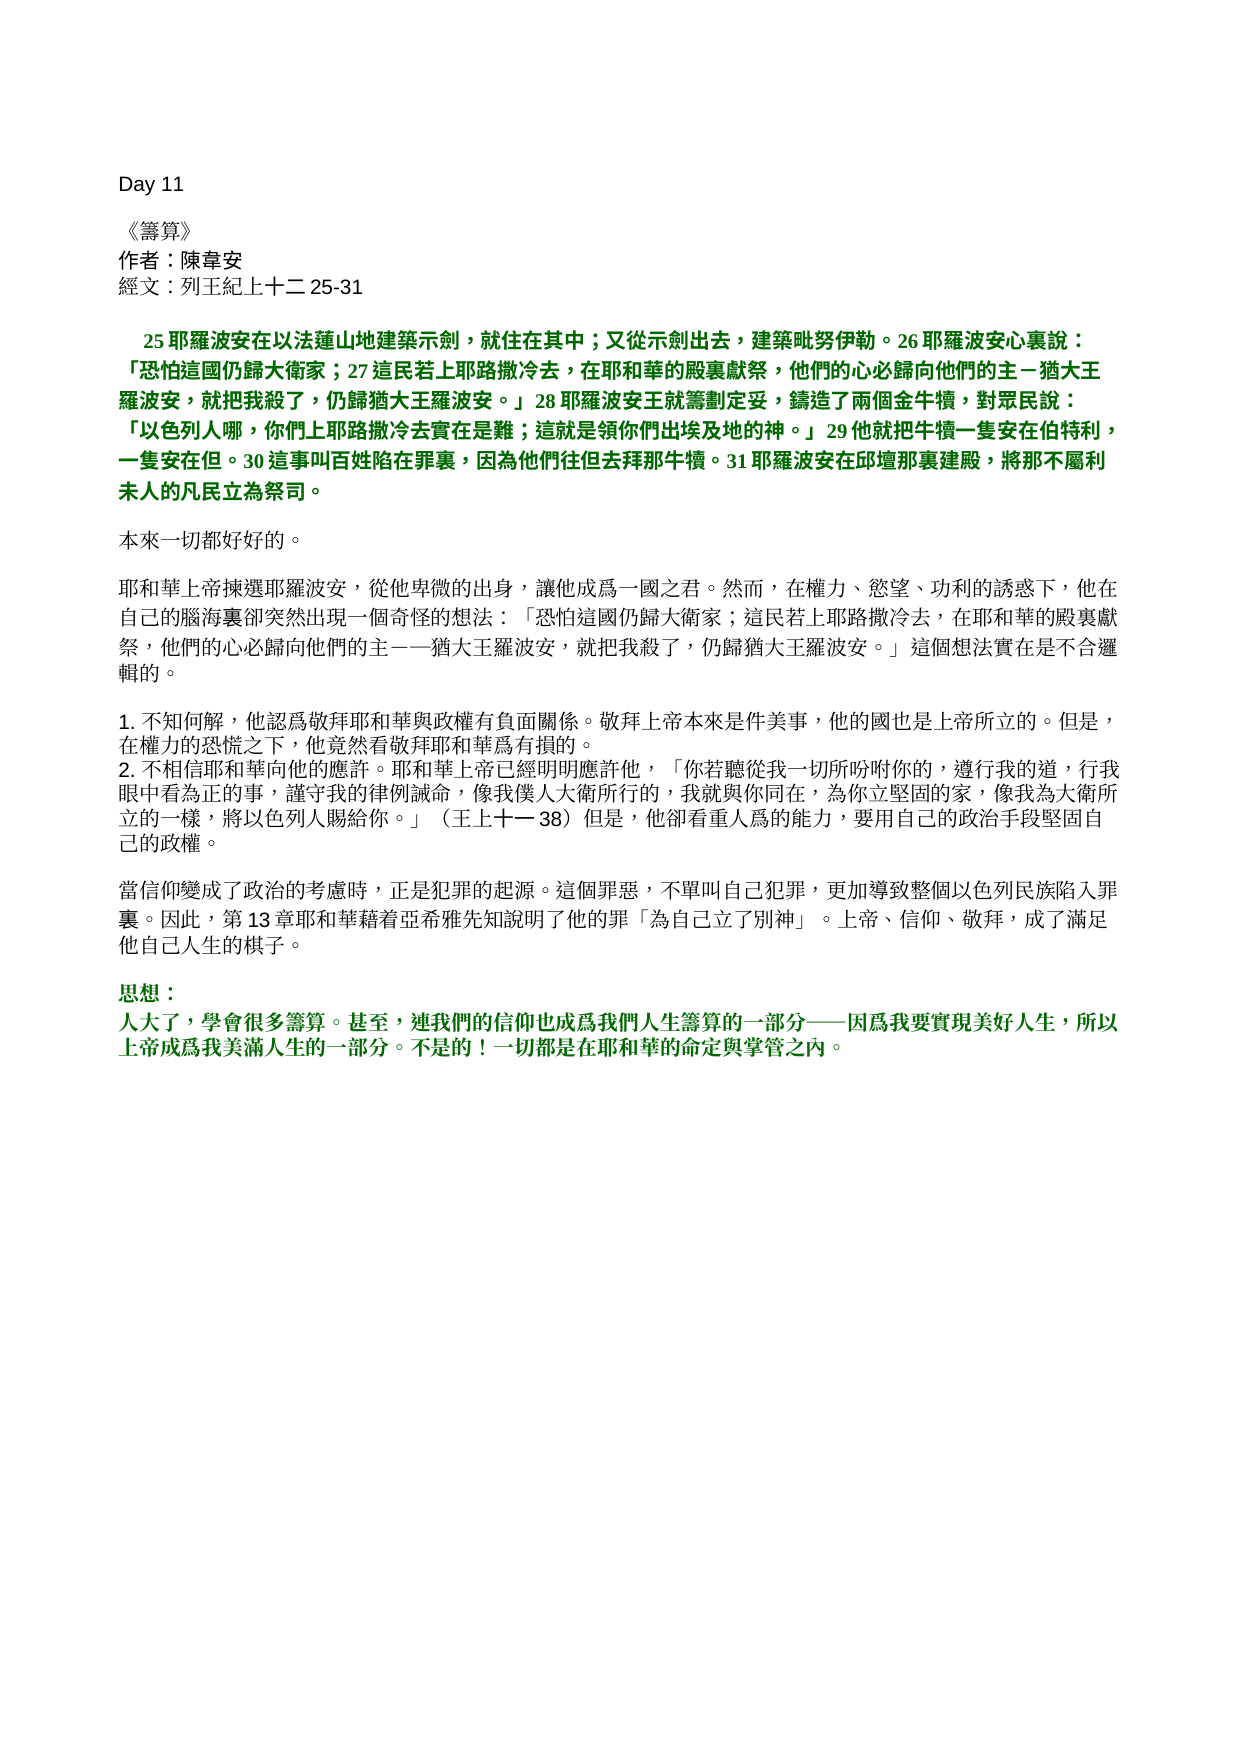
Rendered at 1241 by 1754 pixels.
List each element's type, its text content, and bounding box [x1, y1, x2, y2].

text 作者：陳韋安 [118, 244, 1122, 274]
text 思想： [118, 982, 1122, 1006]
text 2. 不相信耶和華向他的應許。耶和華上帝已經明明應許他，「你若聽從我一切所吩咐你的，遵行我的道，行我眼中看為正的事，謹守我的律例誡命，像我僕人大衛所行的，我就與你同在，為你立堅固的家，像我為大衛所立的一樣，將以色列人賜給你。」（王上十一38）但是，他卻看重人爲的能力，要用自己的政治手段堅固自己的政權。 [118, 758, 1122, 856]
text 當信仰變成了政治的考慮時，正是犯罪的起源。這個罪惡，不單叫自己犯罪，更加導致整個以色列民族陷入罪裏。因此，第13章耶和華藉着亞希雅先知說明了他的罪「為自己立了別神」。上帝、信仰、敬拜，成了滿足他自己人生的棋子。 [118, 879, 1122, 958]
text 25耶羅波安在以法蓮山地建築示劍，就住在其中；又從示劍出去，建築毗努伊勒。26耶羅波安心裏說：「恐怕這國仍歸大衛家；27這民若上耶路撒冷去，在耶和華的殿裏獻祭，他們的心必歸向他們的主－猶大王羅波安，就把我殺了，仍歸猶大王羅波安。」28耶羅波安王就籌劃定妥，鑄造了兩個金牛犢，對眾民說：「以色列人哪，你們上耶路撒冷去實在是難；這就是領你們出埃及地的神。」29他就把牛犢一隻安在伯特利，一隻安在但。30這事叫百姓陷在罪裏，因為他們往但去拜那牛犢。31耶羅波安在邱壇那裏建殿，將那不屬利未人的凡民立為祭司。 [118, 324, 1122, 505]
text 1. 不知何解，他認爲敬拜耶和華與政權有負面關係。敬拜上帝本來是件美事，他的國也是上帝所立的。但是，在權力的恐慌之下，他竟然看敬拜耶和華爲有損的。 [118, 709, 1122, 758]
text 本來一切都好好的。 [118, 529, 1122, 553]
text 經文：列王紀上十二25-31 [118, 274, 1122, 300]
text 《籌算》 [118, 220, 1122, 244]
text Day 11 [118, 172, 1122, 196]
text 人大了，學會很多籌算。甚至，連我們的信仰也成爲我們人生籌算的一部分——因爲我要實現美好人生，所以上帝成爲我美滿人生的一部分。不是的！一切都是在耶和華的命定與掌管之內。 [118, 1006, 1122, 1060]
text 耶和華上帝揀選耶羅波安，從他卑微的出身，讓他成爲一國之君。然而，在權力、慾望、功利的誘惑下，他在自己的腦海裏卻突然出現一個奇怪的想法：「恐怕這國仍歸大衛家；這民若上耶路撒冷去，在耶和華的殿裏獻祭，他們的心必歸向他們的主－─猶大王羅波安，就把我殺了，仍歸猶大王羅波安。」這個想法實在是不合邏輯的。 [118, 577, 1122, 686]
